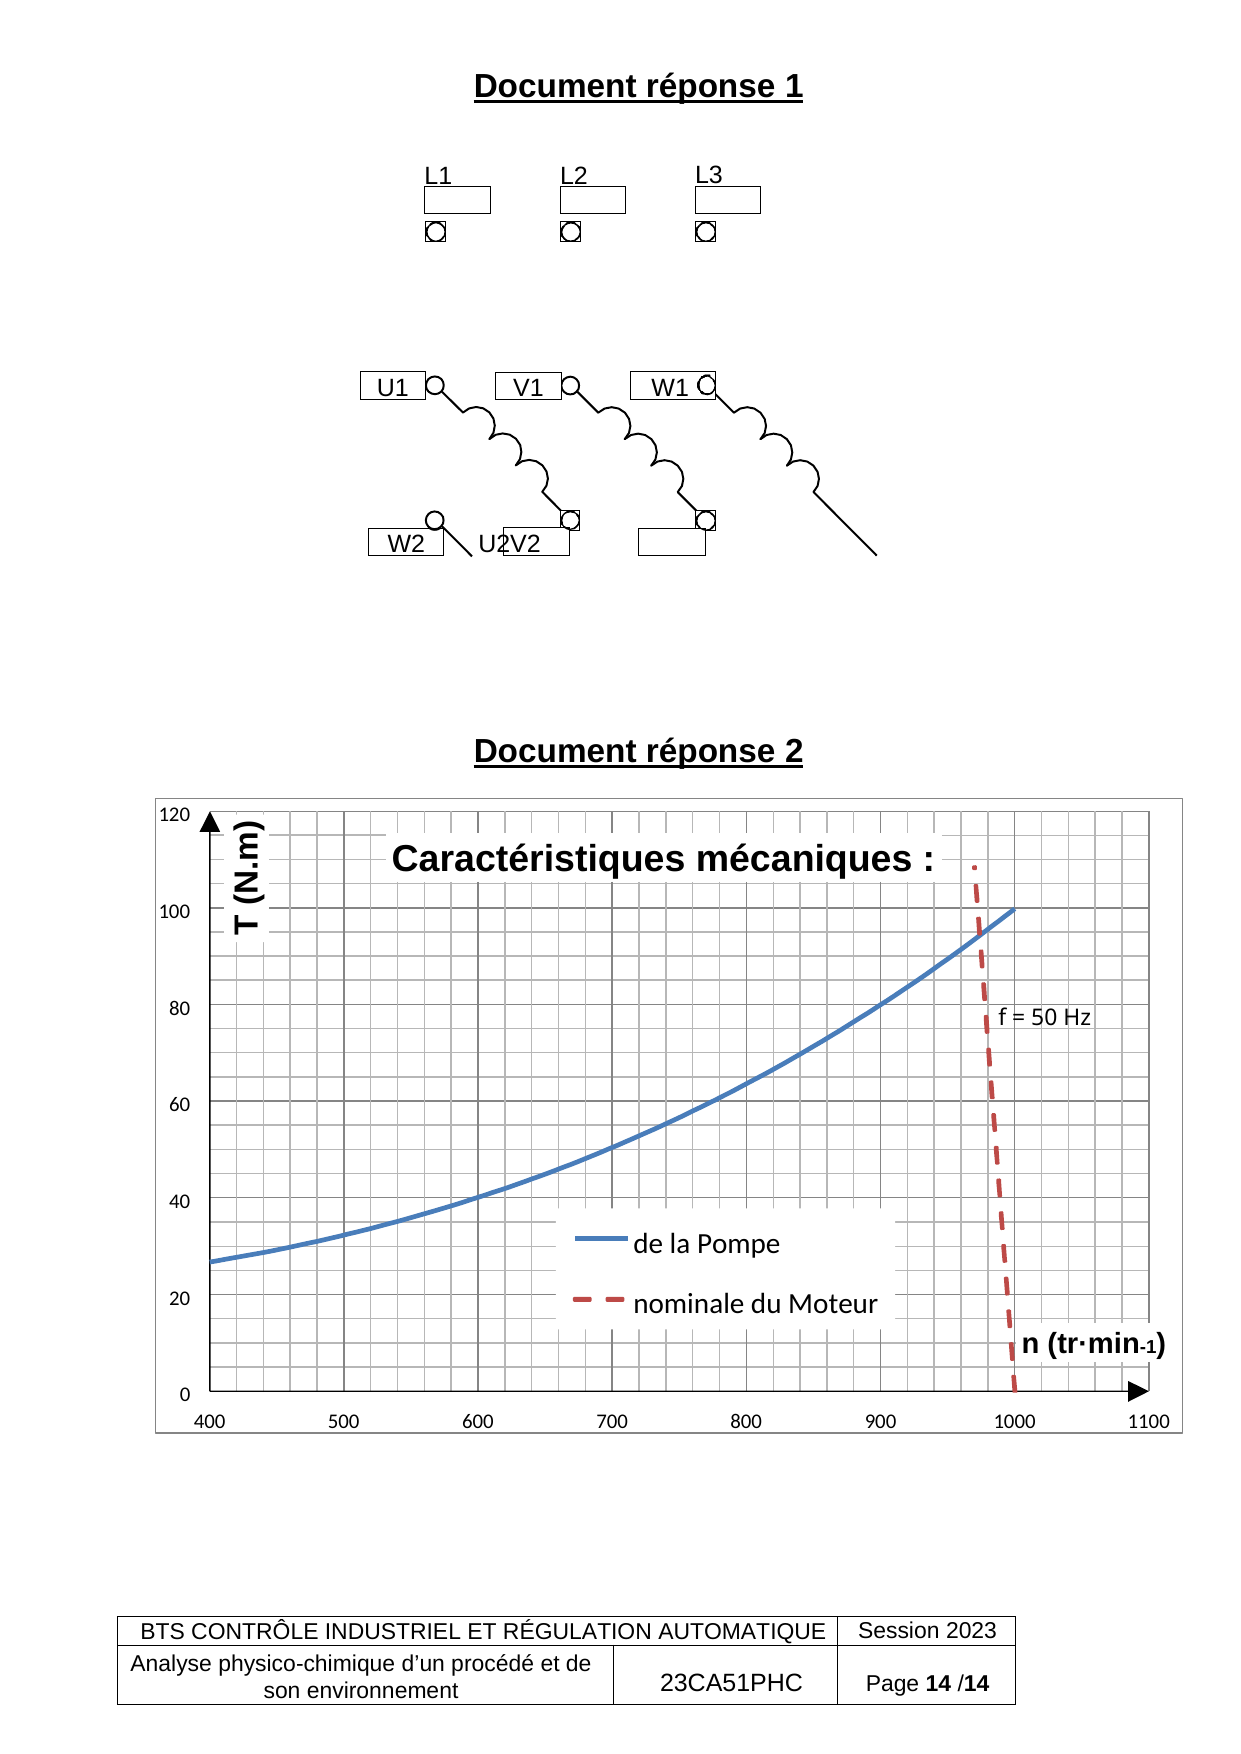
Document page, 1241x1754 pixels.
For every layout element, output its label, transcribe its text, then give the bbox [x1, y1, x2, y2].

subtitle Document réponse 1 [103, 66, 1173, 104]
picture [561, 222, 580, 241]
picture [426, 222, 445, 241]
picture [361, 372, 425, 399]
picture [425, 187, 490, 213]
picture [561, 187, 625, 213]
picture [369, 529, 443, 555]
picture [504, 528, 569, 555]
picture [496, 373, 561, 399]
picture [696, 511, 715, 530]
picture [639, 529, 705, 555]
picture [631, 372, 715, 399]
picture [561, 511, 579, 530]
picture [696, 187, 760, 213]
text Document réponse 2 [103, 731, 1173, 770]
picture [696, 222, 715, 241]
